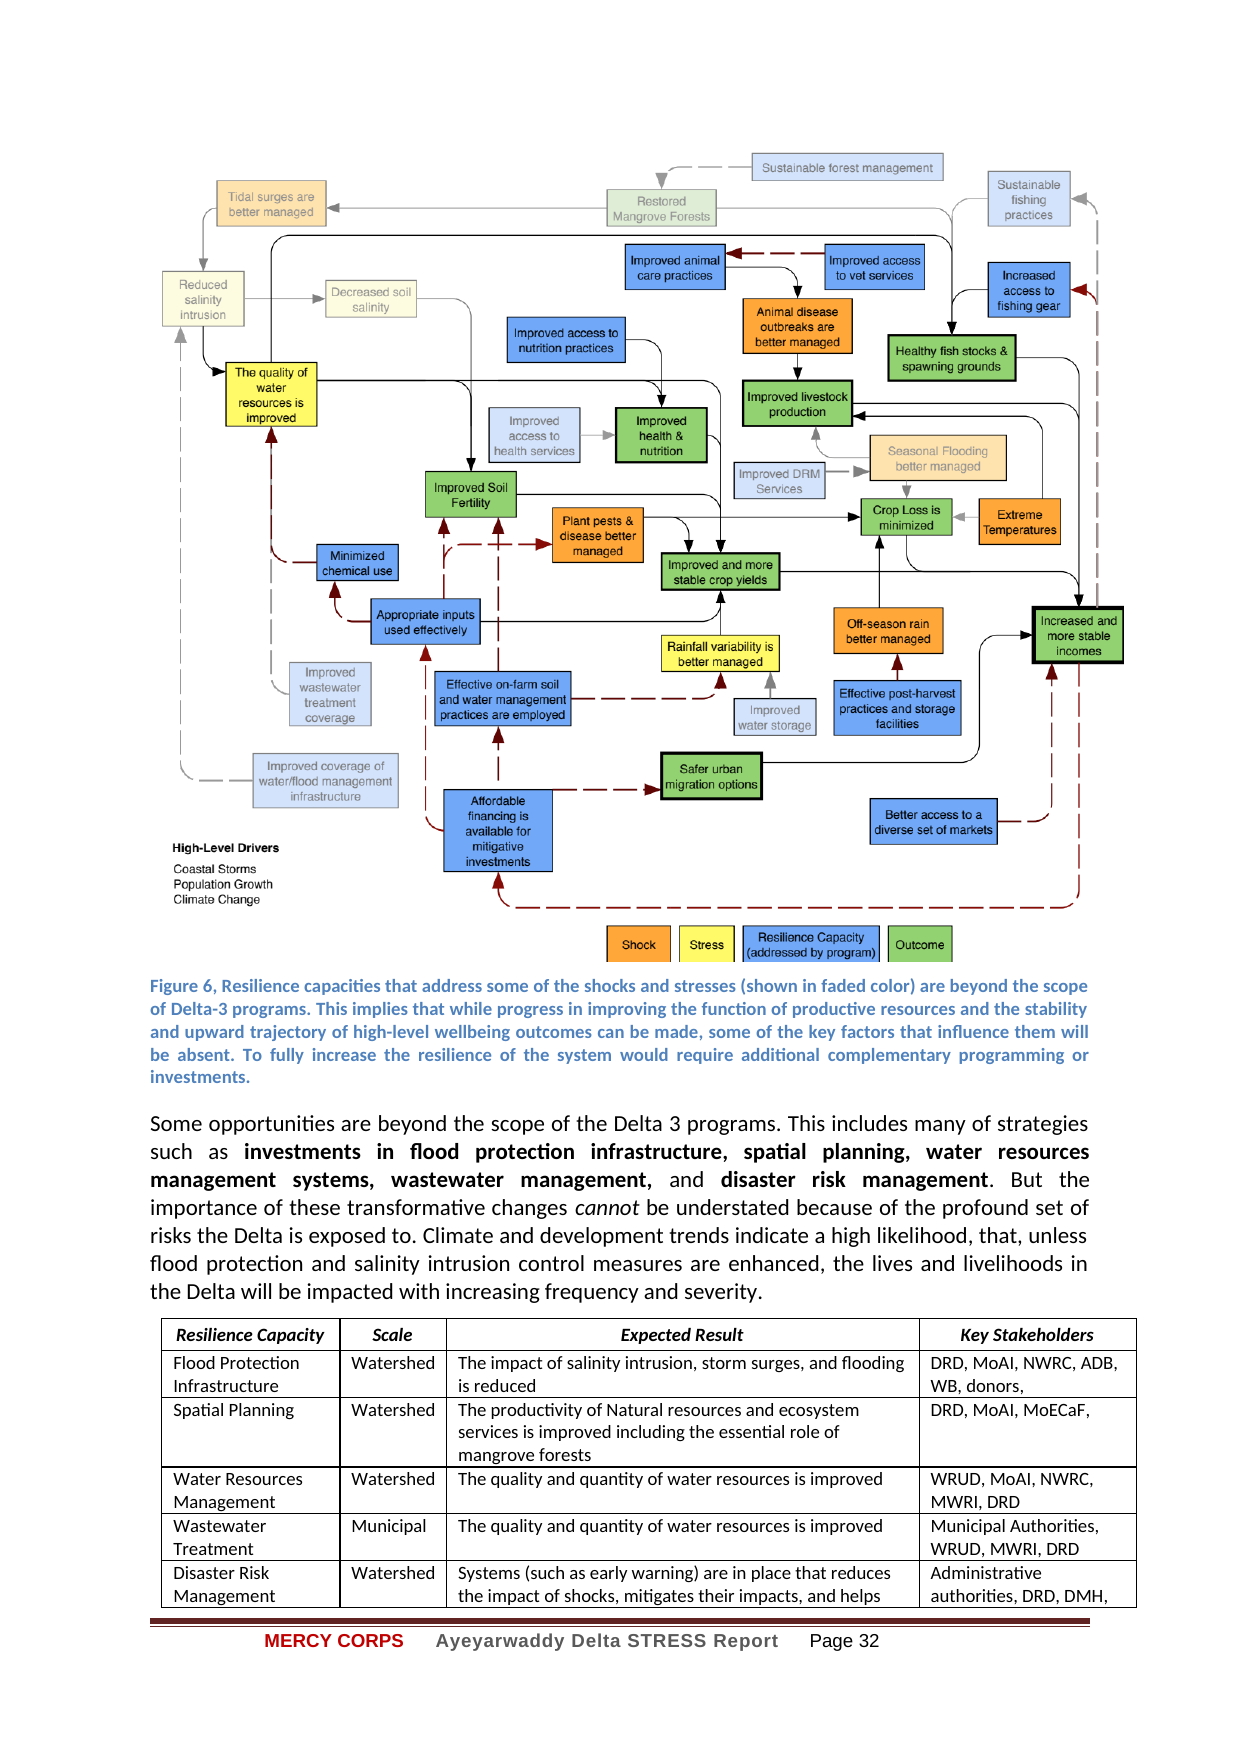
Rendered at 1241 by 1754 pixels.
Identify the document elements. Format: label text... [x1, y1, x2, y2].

table_cell The quality and quantity of water resources is improved [447, 1514, 919, 1560]
table_cell The productivity of Natural resources and ecosystem services is improved including the essential role of mangrove forests [447, 1398, 919, 1466]
table_cell The impact of salinity intrusion, storm surges, and flooding is reduced [447, 1351, 919, 1397]
table_cell Flood Protection Infrastructure [162, 1351, 339, 1397]
table_cell Municipal Authorities, WRUD, MWRI, DRD [920, 1514, 1136, 1560]
table_cell Spatial Planning [162, 1398, 339, 1466]
table_header Scale [341, 1319, 446, 1350]
table_cell DRD, MoAI, NWRC, ADB, WB, donors, [920, 1351, 1136, 1397]
table_cell Municipal [341, 1514, 446, 1560]
table_header Key Stakeholders [920, 1319, 1136, 1350]
table_cell Watershed [341, 1561, 446, 1607]
table_cell DRD, MoAI, MoECaF, [920, 1398, 1136, 1466]
table_header Resilience Capacity [162, 1319, 339, 1350]
text Figure 6, Resilience capacities that address some of the shocks and stresses (shown in faded color) are beyond the scope of Delta-3 programs. This implies that while progress in improving the function of productive resources and the stability and upward trajectory of high-level wellbeing outcomes can be made, some of the key factors that influence them will be absent. To fully increase the resilience of the system would require additional complementary programming or investments. [150, 974, 1090, 1088]
table_cell Watershed [341, 1468, 446, 1513]
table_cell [920, 1561, 1136, 1607]
table_cell Water Resources Management [162, 1468, 339, 1513]
table_header Expected Result [447, 1319, 919, 1350]
table_cell Disaster Risk Management [162, 1561, 339, 1607]
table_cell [447, 1561, 919, 1607]
text Some opportunities are beyond the scope of the Delta 3 programs. This includes many of strategies such as investments in flood protection infrastructure, spatial planning, water resources management systems, wastewater management, and disaster risk management. But the importance of these transformative changes cannot be understated because of the profound set of risks the Delta is exposed to. Climate and development trends indicate a high likelihood, that, unless flood protection and salinity intrusion control measures are enhanced, the lives and livelihoods in the Delta will be impacted with increasing frequency and severity. [150, 1109, 1090, 1306]
table_cell WRUD, MoAI, NWRC, MWRI, DRD [920, 1468, 1136, 1513]
table_cell Watershed [341, 1398, 446, 1466]
table_cell The quality and quantity of water resources is improved [447, 1468, 919, 1513]
table_cell Wastewater Treatment [162, 1514, 339, 1560]
table_cell Watershed [341, 1351, 446, 1397]
